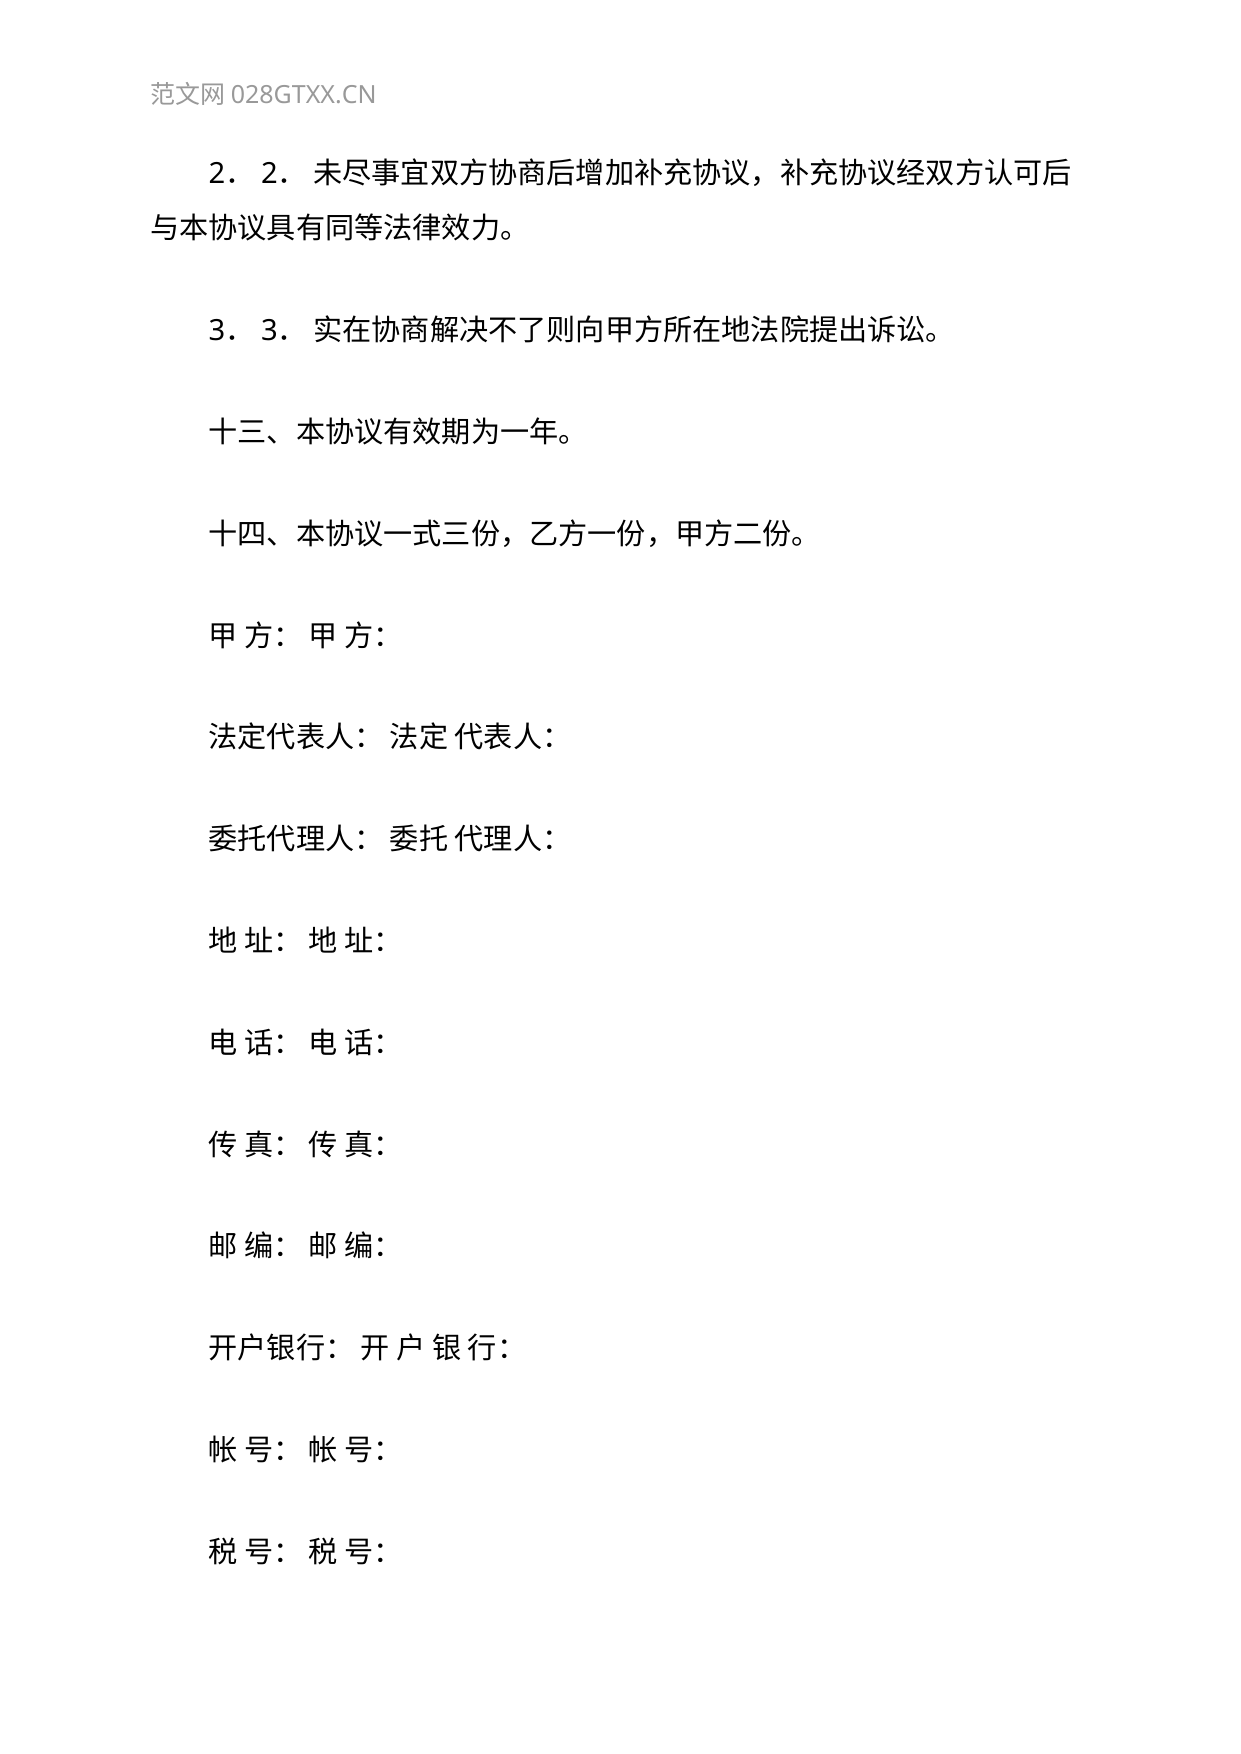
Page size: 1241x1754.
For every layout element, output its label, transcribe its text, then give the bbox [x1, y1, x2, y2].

text 十四、本协议一式三份，乙方一份，甲方二份。 [150, 511, 1090, 553]
text 税 号： 税 号： [150, 1528, 1090, 1571]
text 电 话： 电 话： [150, 1019, 1090, 1062]
text 开户银行： 开 户 银 行： [150, 1325, 1090, 1367]
text 传 真： 传 真： [150, 1121, 1090, 1163]
text 法定代表人： 法定 代表人： [150, 714, 1090, 756]
text 甲 方： 甲 方： [150, 612, 1090, 654]
text 3． 3． 实在协商解决不了则向甲方所在地法院提出诉讼。 [150, 307, 1090, 349]
text 邮 编： 邮 编： [150, 1223, 1090, 1265]
text 2． 2． 未尽事宜双方协商后增加补充协议，补充协议经双方认可后与本协议具有同等法律效力。 [150, 150, 1090, 247]
text 委托代理人： 委托 代理人： [150, 816, 1090, 858]
text 帐 号： 帐 号： [150, 1426, 1090, 1469]
text 地 址： 地 址： [150, 918, 1090, 960]
text 十三、本协议有效期为一年。 [150, 409, 1090, 451]
